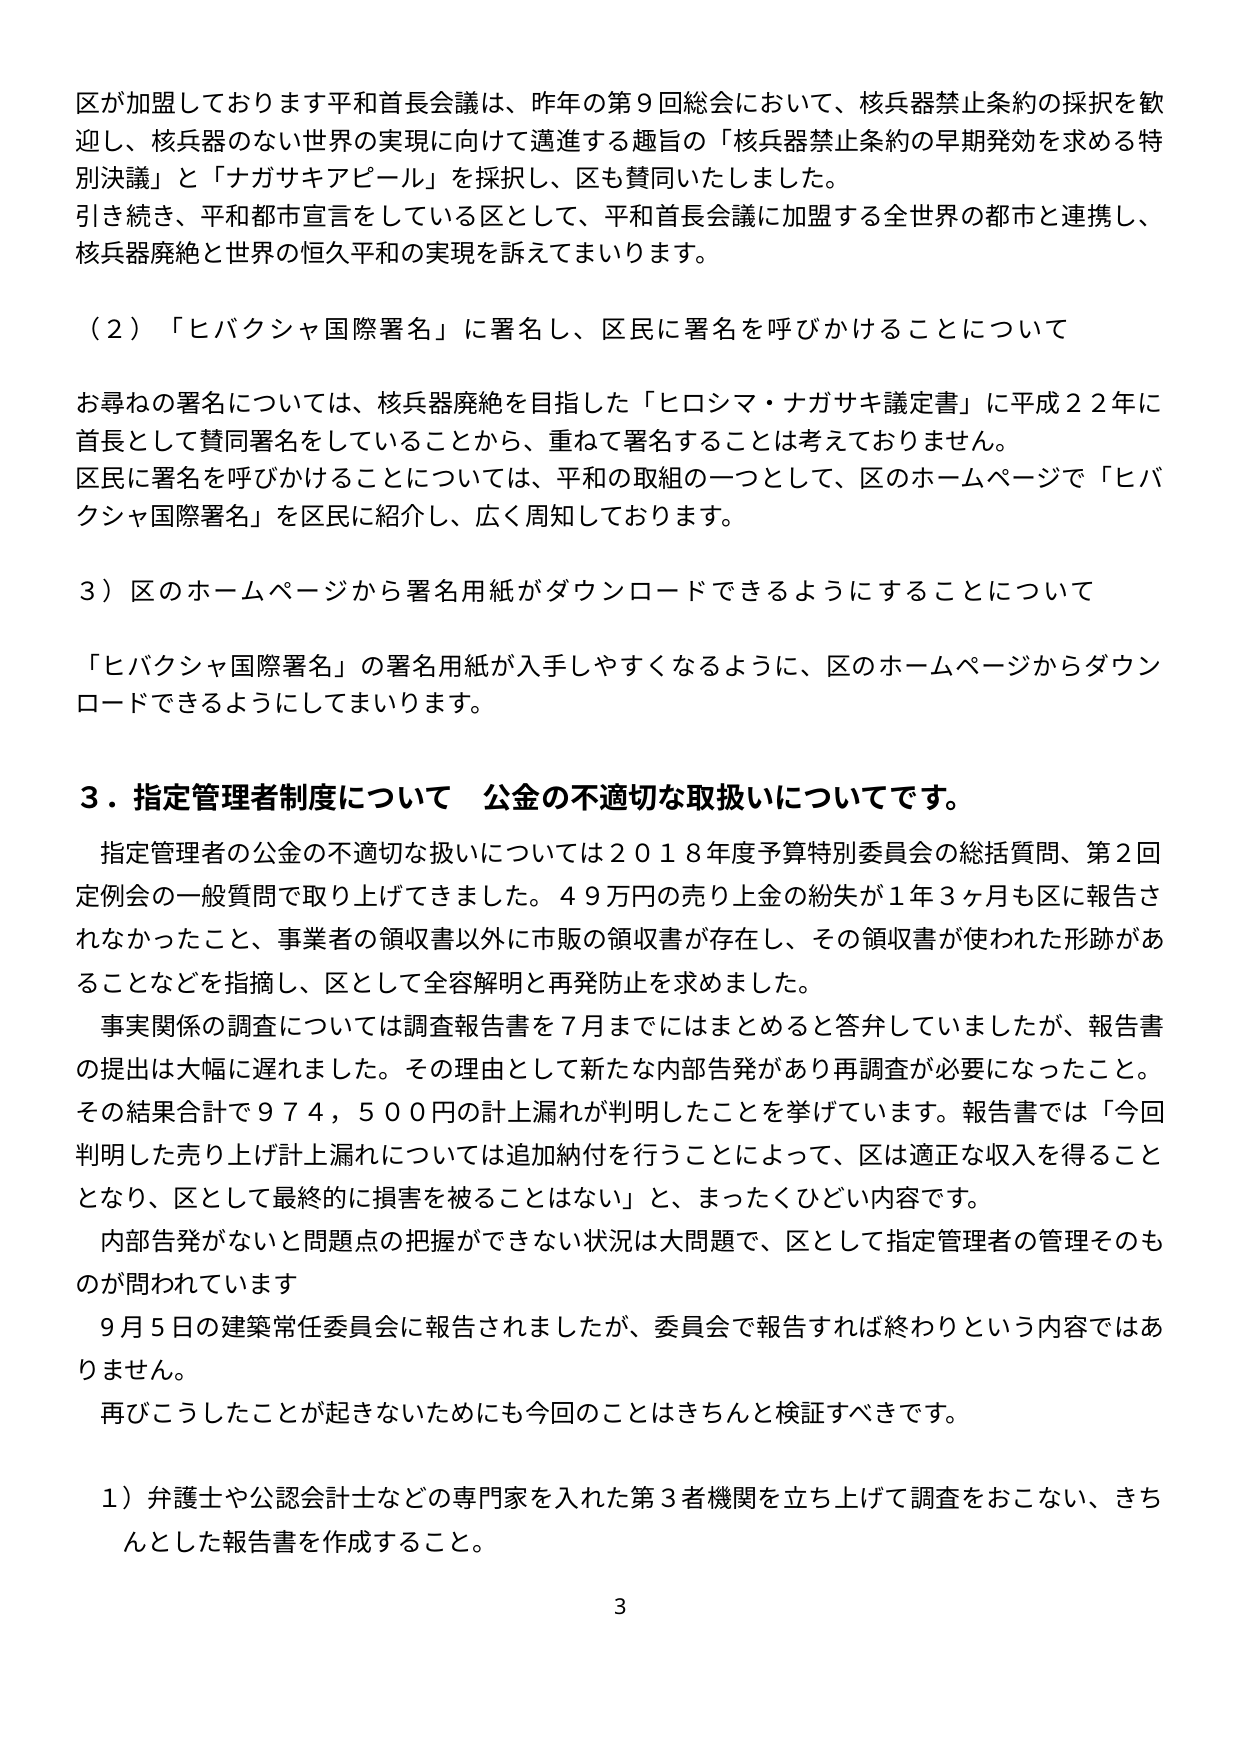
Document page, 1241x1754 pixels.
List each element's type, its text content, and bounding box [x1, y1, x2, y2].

text 引き続き、平和都市宣言をしている区として、平和首長会議に加盟する全世界の都市と連携し、核兵器廃絶と世界の恒久平和の実現を訴えてまいります。 [75, 196, 1165, 271]
text ３．指定管理者制度について 公金の不適切な取扱いについてです。 [75, 758, 1165, 833]
text 区が加盟しております平和首長会議は、昨年の第９回総会において、核兵器禁止条約の採択を歓迎し、核兵器のない世界の実現に向けて邁進する趣旨の「核兵器禁止条約の早期発効を求める特別決議」と「ナガサキアピール」を採択し、区も賛同いたしました。 [75, 83, 1165, 196]
text お尋ねの署名については、核兵器廃絶を目指した「ヒロシマ・ナガサキ議定書」に平成２２年に首長として賛同署名をしていることから、重ねて署名することは考えておりません。 [75, 383, 1165, 458]
text １）弁護士や公認会計士などの専門家を入れた第３者機関を立ち上げて調査をおこない、きちんとした報告書を作成すること。 [97, 1478, 1165, 1559]
text 事実関係の調査については調査報告書を７月までにはまとめると答弁していましたが、報告書の提出は大幅に遅れました。その理由として新たな内部告発があり再調査が必要になったこと。その結果合計で９７４，５００円の計上漏れが判明したことを挙げています。報告書では「今回判明した売り上げ計上漏れについては追加納付を行うことによって、区は適正な収入を得ることとなり、区として最終的に損害を被ることはない」と、まったくひどい内容です。 [75, 1005, 1165, 1215]
text 内部告発がないと問題点の把握ができない状況は大問題で、区として指定管理者の管理そのものが問われています [75, 1221, 1165, 1301]
text 9月5日の建築常任委員会に報告されましたが、委員会で報告すれば終わりという内容ではありません。 [75, 1307, 1165, 1387]
text （２）「ヒバクシャ国際署名」に署名し、区民に署名を呼びかけることについて [75, 308, 1165, 346]
text ３）区のホームページから署名用紙がダウンロードできるようにすることについて [75, 571, 1165, 608]
text 再びこうしたことが起きないためにも今回のことはきちんと検証すべきです。 [75, 1393, 1165, 1430]
text 区民に署名を呼びかけることについては、平和の取組の一つとして、区のホームページで「ヒバクシャ国際署名」を区民に紹介し、広く周知しております。 [75, 458, 1165, 533]
text 「ヒバクシャ国際署名」の署名用紙が入手しやすくなるように、区のホームページからダウンロードできるようにしてまいります。 [75, 646, 1165, 721]
text 指定管理者の公金の不適切な扱いについては２０１８年度予算特別委員会の総括質問、第２回定例会の一般質問で取り上げてきました。４９万円の売り上金の紛失が１年３ヶ月も区に報告されなかったこと、事業者の領収書以外に市販の領収書が存在し、その領収書が使われた形跡があることなどを指摘し、区として全容解明と再発防止を求めました。 [75, 833, 1165, 1000]
